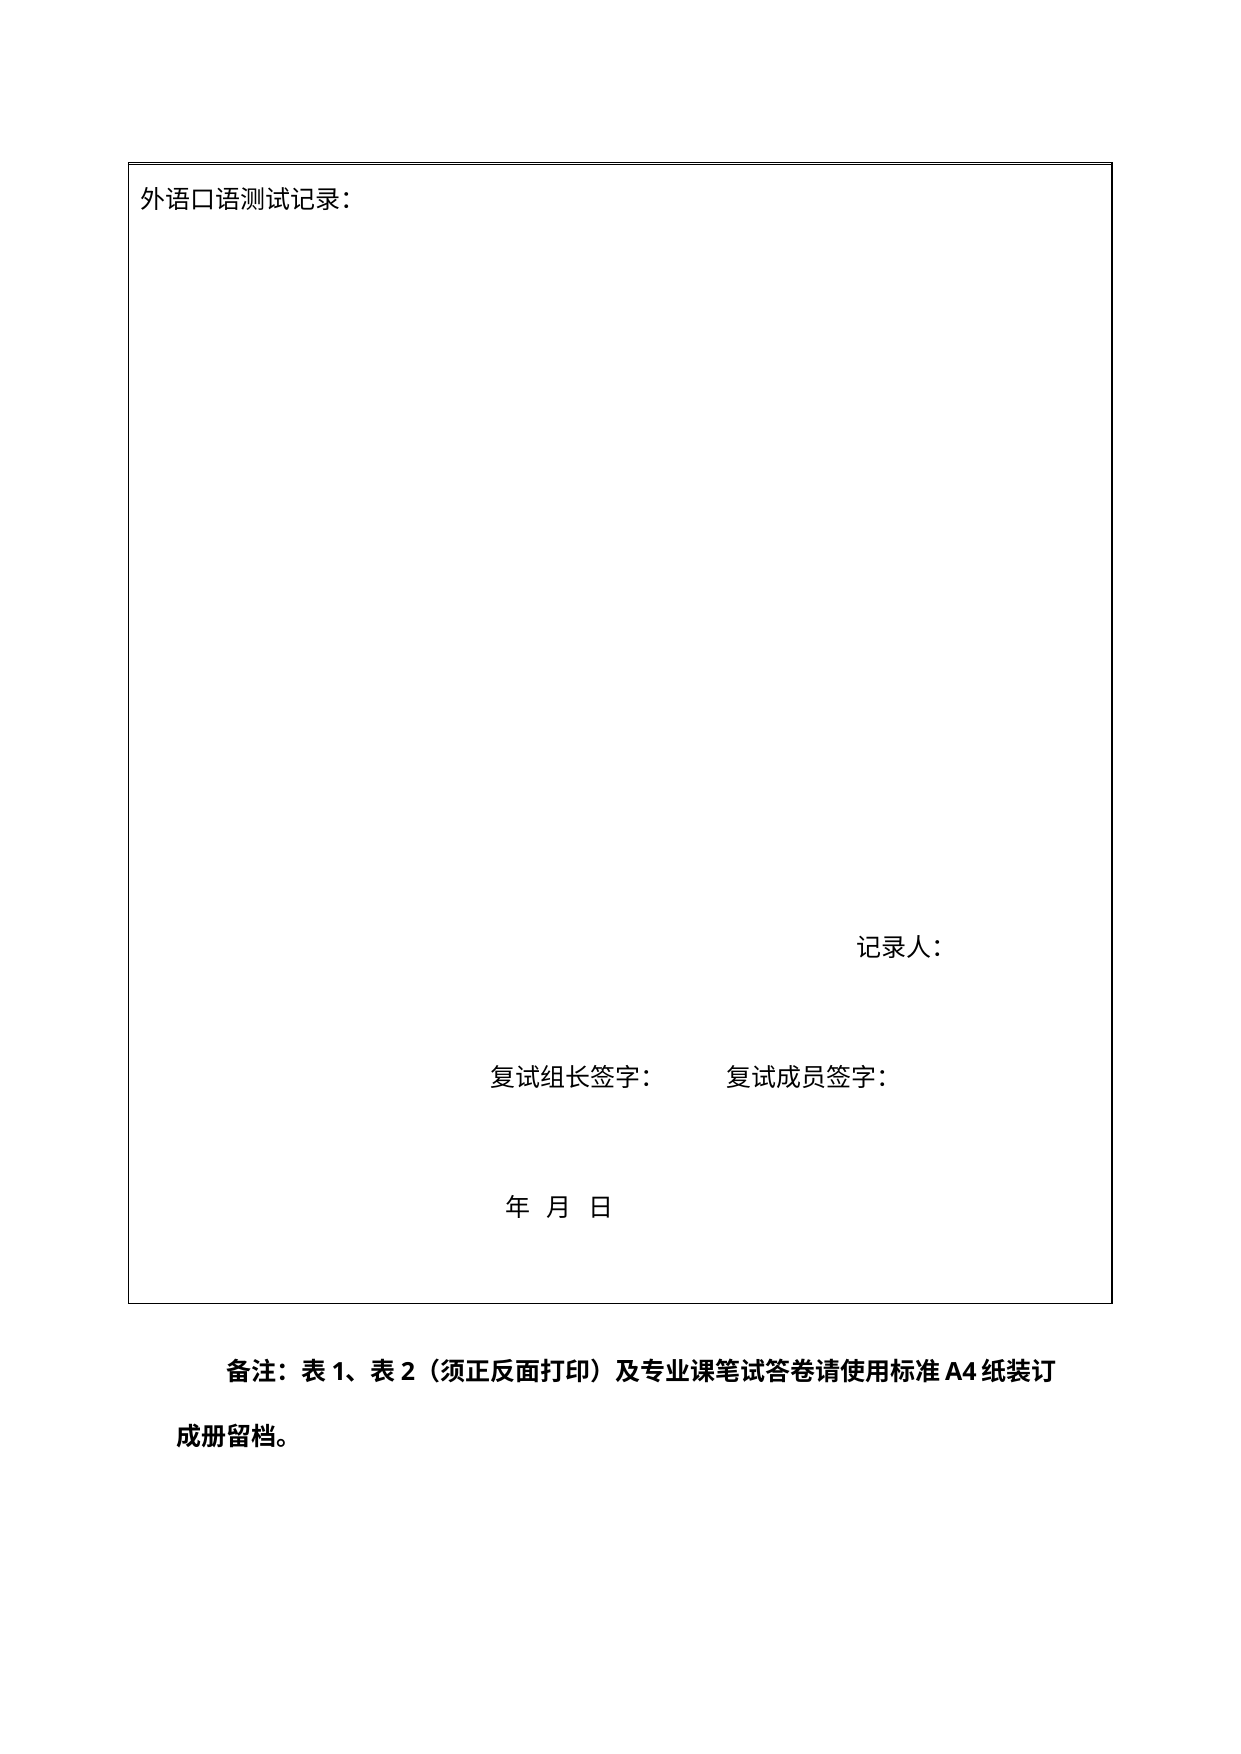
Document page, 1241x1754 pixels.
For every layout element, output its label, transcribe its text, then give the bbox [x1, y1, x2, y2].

table_cell 外语口语测试记录： 记录人： 复试组长签字： 复试成员签字： 年 月 日 [129, 165, 1111, 1303]
text 备注：表1、表2（须正反面打印）及专业课笔试答卷请使用标准A4纸装订成册留档。 [176, 1337, 1070, 1467]
